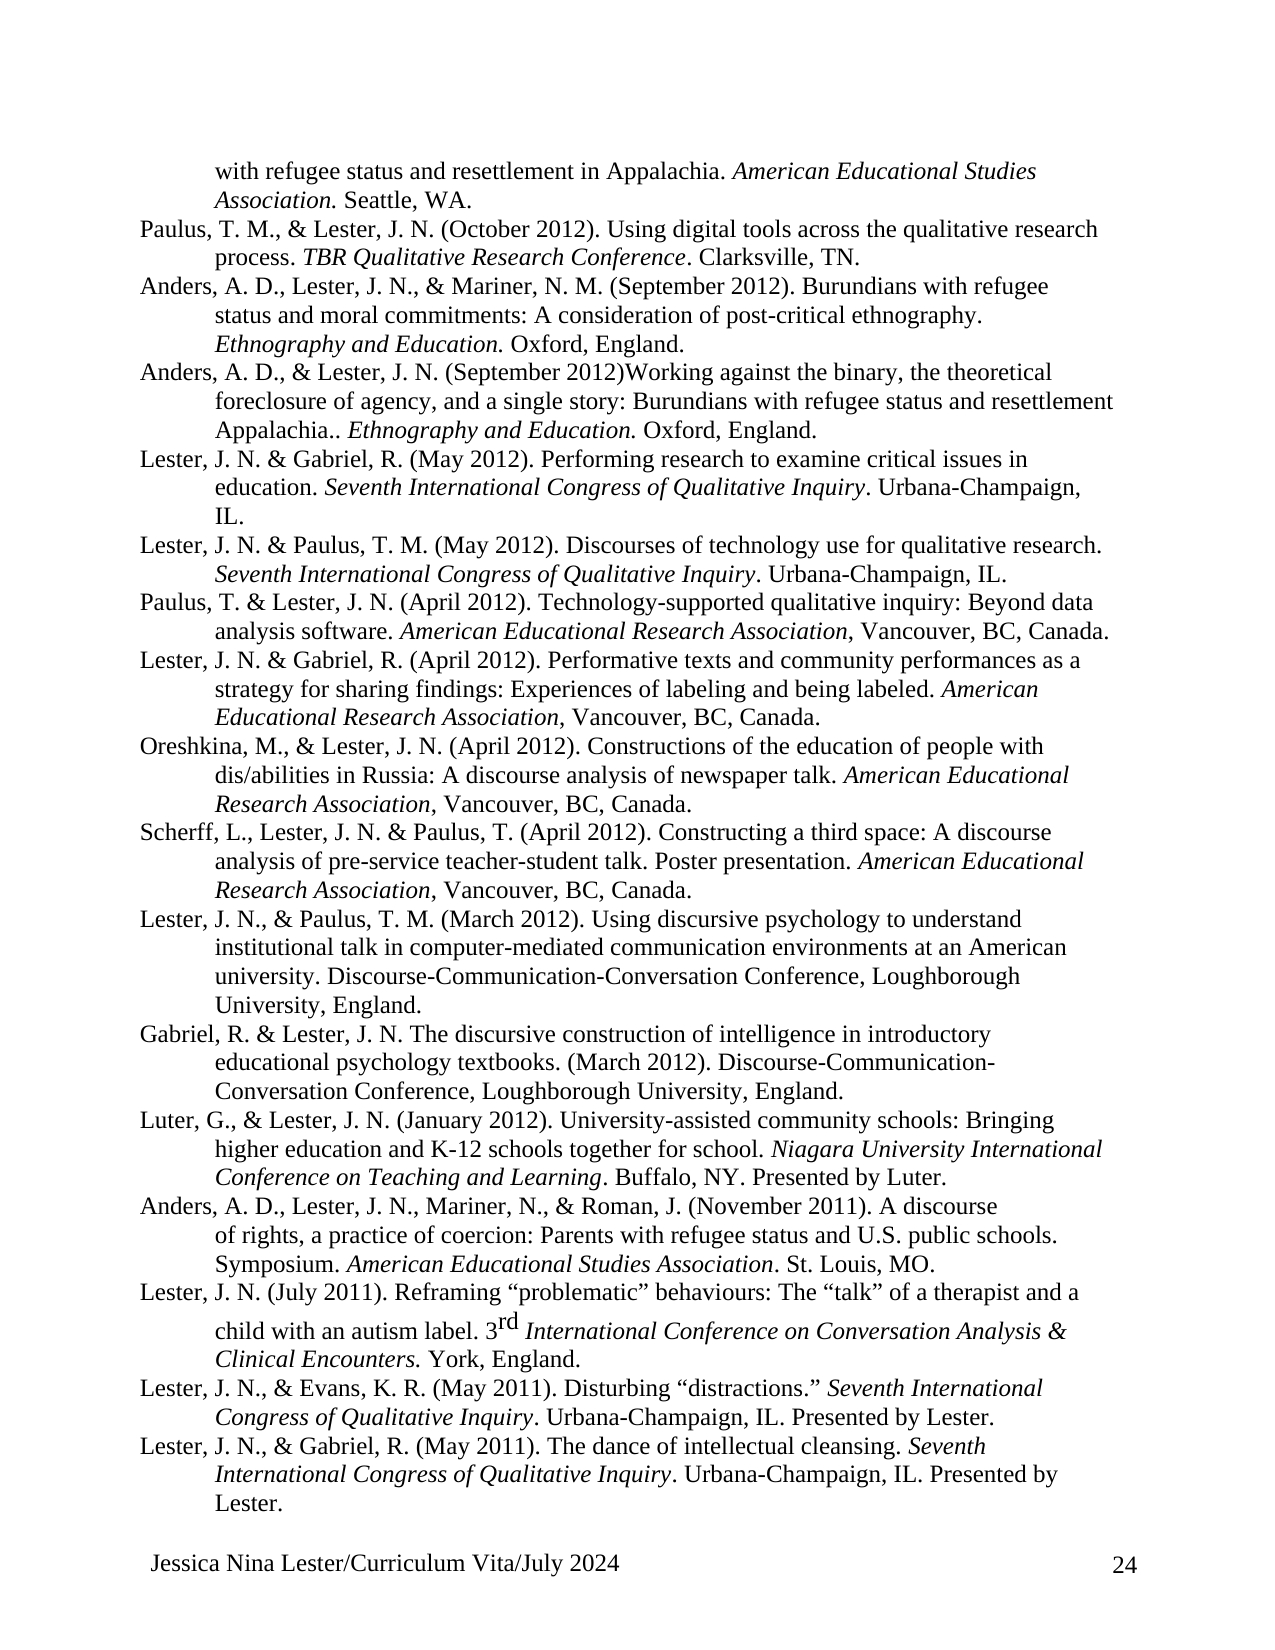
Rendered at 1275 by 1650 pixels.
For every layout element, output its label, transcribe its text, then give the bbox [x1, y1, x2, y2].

text dis/abilities in Russia: A discourse analysis of newspaper talk. American Educational [139, 760, 1082, 789]
text International Congress of Qualitative Inquiry. Urbana-Champaign, IL. Presented by Lester. [214, 1459, 1071, 1517]
text foreclosure of agency, and a single story: Burundians with refugee status and resettlement Appalachia.. Ethnography and Education. Oxford, England. [214, 386, 1123, 444]
text university. Discourse-Communication-Conversation Conference, Loughborough University, England. [214, 961, 1096, 1019]
text Luter, G., & Lester, J. N. (January 2012). University-assisted community schools: Bringing [139, 1105, 1115, 1134]
text Congress of Qualitative Inquiry. Urbana-Champaign, IL. Presented by Lester. [139, 1402, 1064, 1431]
text Anders, A. D., Lester, J. N., & Mariner, N. M. (September 2012). Burundians with refugee [139, 271, 1119, 300]
text analysis of pre-service teacher-student talk. Poster presentation. American Educational [139, 846, 1096, 875]
text Lester, J. N. & Paulus, T. M. (May 2012). Discourses of technology use for qualitative research. [139, 530, 1137, 559]
text Gabriel, R. & Lester, J. N. The discursive construction of intelligence in introductory [139, 1019, 1010, 1047]
text process. TBR Qualitative Research Conference. Clarksville, TN. [139, 242, 1119, 271]
text Scherff, L., Lester, J. N. & Paulus, T. (April 2012). Constructing a third space: A discourse [139, 817, 1096, 846]
text with refugee status and resettlement in Appalachia. American Educational Studies Association. Seattle, WA. [214, 156, 1084, 214]
text Research Association, Vancouver, BC, Canada. [139, 875, 1096, 904]
text of rights, a practice of coercion: Parents with refugee status and U.S. public schools. Symposium. American Educational Studies Association. St. Louis, MO. [214, 1220, 1071, 1277]
text analysis software. American Educational Research Association, Vancouver, BC, Canada. [139, 616, 1122, 645]
text Anders, A. D., Lester, J. N., Mariner, N., & Roman, J. (November 2011). A discourse [139, 1191, 1115, 1220]
text Lester, J. N., & Gabriel, R. (May 2011). The dance of intellectual cleansing. Seventh [139, 1431, 1071, 1459]
text Lester, J. N., & Paulus, T. M. (March 2012). Using discursive psychology to understand [139, 904, 1096, 932]
text Oreshkina, M., & Lester, J. N. (April 2012). Constructions of the education of people with [139, 731, 1082, 760]
text Lester, J. N., & Evans, K. R. (May 2011). Disturbing “distractions.” Seventh International [139, 1373, 1064, 1402]
text educational psychology textbooks. (March 2012). Discourse-Communication- Conversation Conference, Loughborough University, England. [214, 1047, 1010, 1105]
text institutional talk in computer-mediated communication environments at an American [139, 932, 1096, 961]
text higher education and K-12 schools together for school. Niagara University International [139, 1134, 1115, 1162]
text Lester, J. N. (July 2011). Reframing “problematic” behaviours: The “talk” of a therapist and a [139, 1277, 1092, 1306]
text Paulus, T. & Lester, J. N. (April 2012). Technology-supported qualitative inquiry: Beyond data [139, 587, 1122, 616]
text Conference on Teaching and Learning. Buffalo, NY. Presented by Luter. [139, 1162, 1115, 1191]
text Paulus, T. M., & Lester, J. N. (October 2012). Using digital tools across the qualitative research [139, 214, 1119, 242]
text strategy for sharing findings: Experiences of labeling and being labeled. American Educational Research Association, Vancouver, BC, Canada. [214, 674, 1102, 731]
text Seventh International Congress of Qualitative Inquiry. Urbana-Champaign, IL. [139, 559, 1137, 587]
text Anders, A. D., & Lester, J. N. (September 2012)Working against the binary, the theoretical [139, 357, 1123, 386]
text Lester, J. N. & Gabriel, R. (May 2012). Performing research to examine critical issues in [139, 444, 1094, 472]
text education. Seventh International Congress of Qualitative Inquiry. Urbana-Champaign, IL. [214, 472, 1094, 530]
text Lester, J. N. & Gabriel, R. (April 2012). Performative texts and community performances as a [139, 645, 1102, 674]
text status and moral commitments: A consideration of post-critical ethnography. Ethnography and Education. Oxford, England. [214, 300, 1119, 357]
text Research Association, Vancouver, BC, Canada. [139, 789, 1082, 817]
text child with an autism label. 3rd International Conference on Conversation Analysis & Clinical Encounters. York, England. [214, 1306, 1092, 1373]
